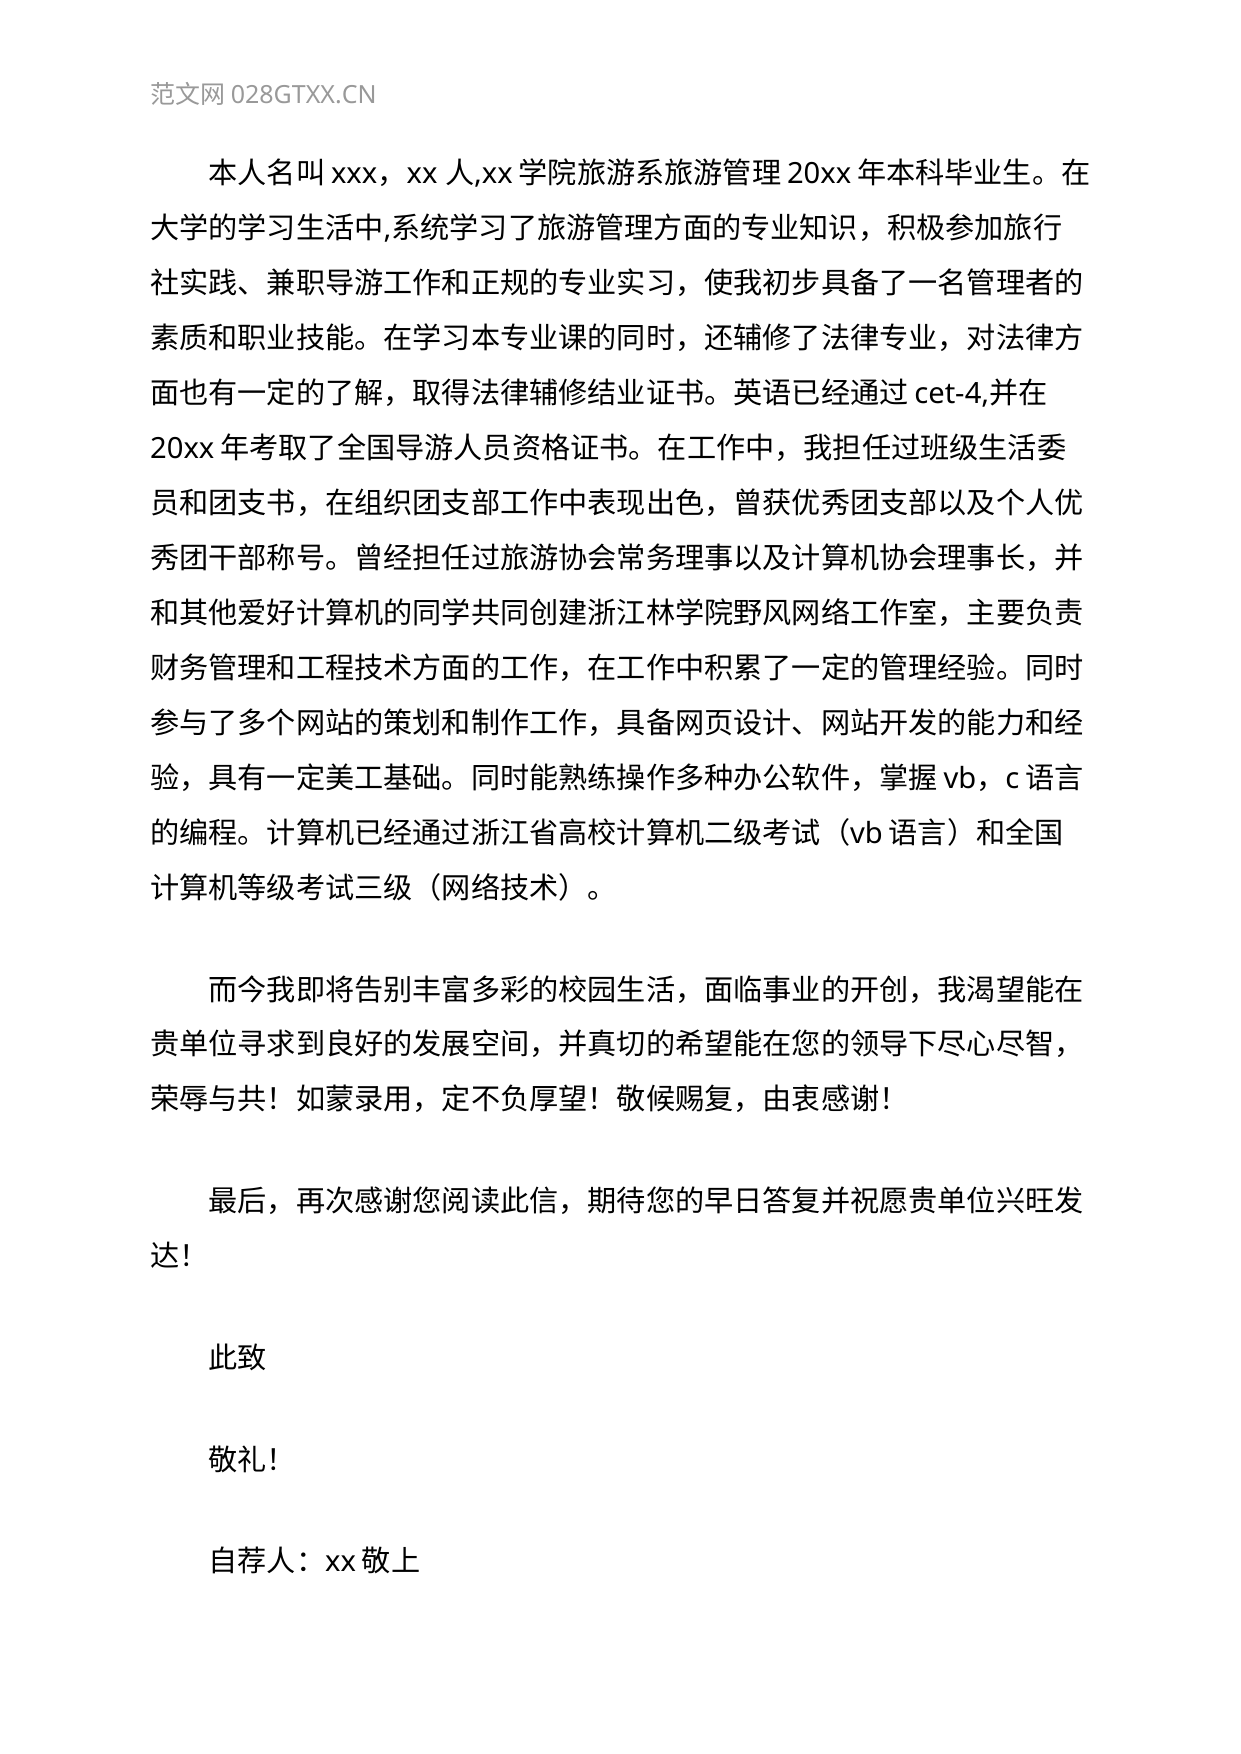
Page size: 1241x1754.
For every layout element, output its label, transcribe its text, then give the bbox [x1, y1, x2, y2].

text 最后，再次感谢您阅读此信，期待您的早日答复并祝愿贵单位兴旺发达！ [150, 1178, 1090, 1275]
text 敬礼！ [150, 1436, 1090, 1478]
text 而今我即将告别丰富多彩的校园生活，面临事业的开创，我渴望能在贵单位寻求到良好的发展空间，并真切的希望能在您的领导下尽心尽智，荣辱与共！如蒙录用，定不负厚望！敬候赐复，由衷感谢！ [150, 966, 1090, 1118]
text 此致 [150, 1334, 1090, 1377]
text 本人名叫xxx，xx 人,xx学院旅游系旅游管理20xx年本科毕业生。在大学的学习生活中,系统学习了旅游管理方面的专业知识，积极参加旅行社实践、兼职导游工作和正规的专业实习，使我初步具备了一名管理者的素质和职业技能。在学习本专业课的同时，还辅修了法律专业，对法律方面也有一定的了解，取得法律辅修结业证书。英语已经通过cet-4,并在20xx年考取了全国导游人员资格证书。在工作中，我担任过班级生活委员和团支书，在组织团支部工作中表现出色，曾获优秀团支部以及个人优秀团干部称号。曾经担任过旅游协会常务理事以及计算机协会理事长，并和其他爱好计算机的同学共同创建浙江林学院野风网络工作室，主要负责财务管理和工程技术方面的工作，在工作中积累了一定的管理经验。同时参与了多个网站的策划和制作工作，具备网页设计、网站开发的能力和经验，具有一定美工基础。同时能熟练操作多种办公软件，掌握vb，c语言的编程。计算机已经通过浙江省高校计算机二级考试（vb语言）和全国计算机等级考试三级（网络技术）。 [150, 150, 1090, 907]
text 自荐人：xx敬上 [150, 1538, 1090, 1580]
